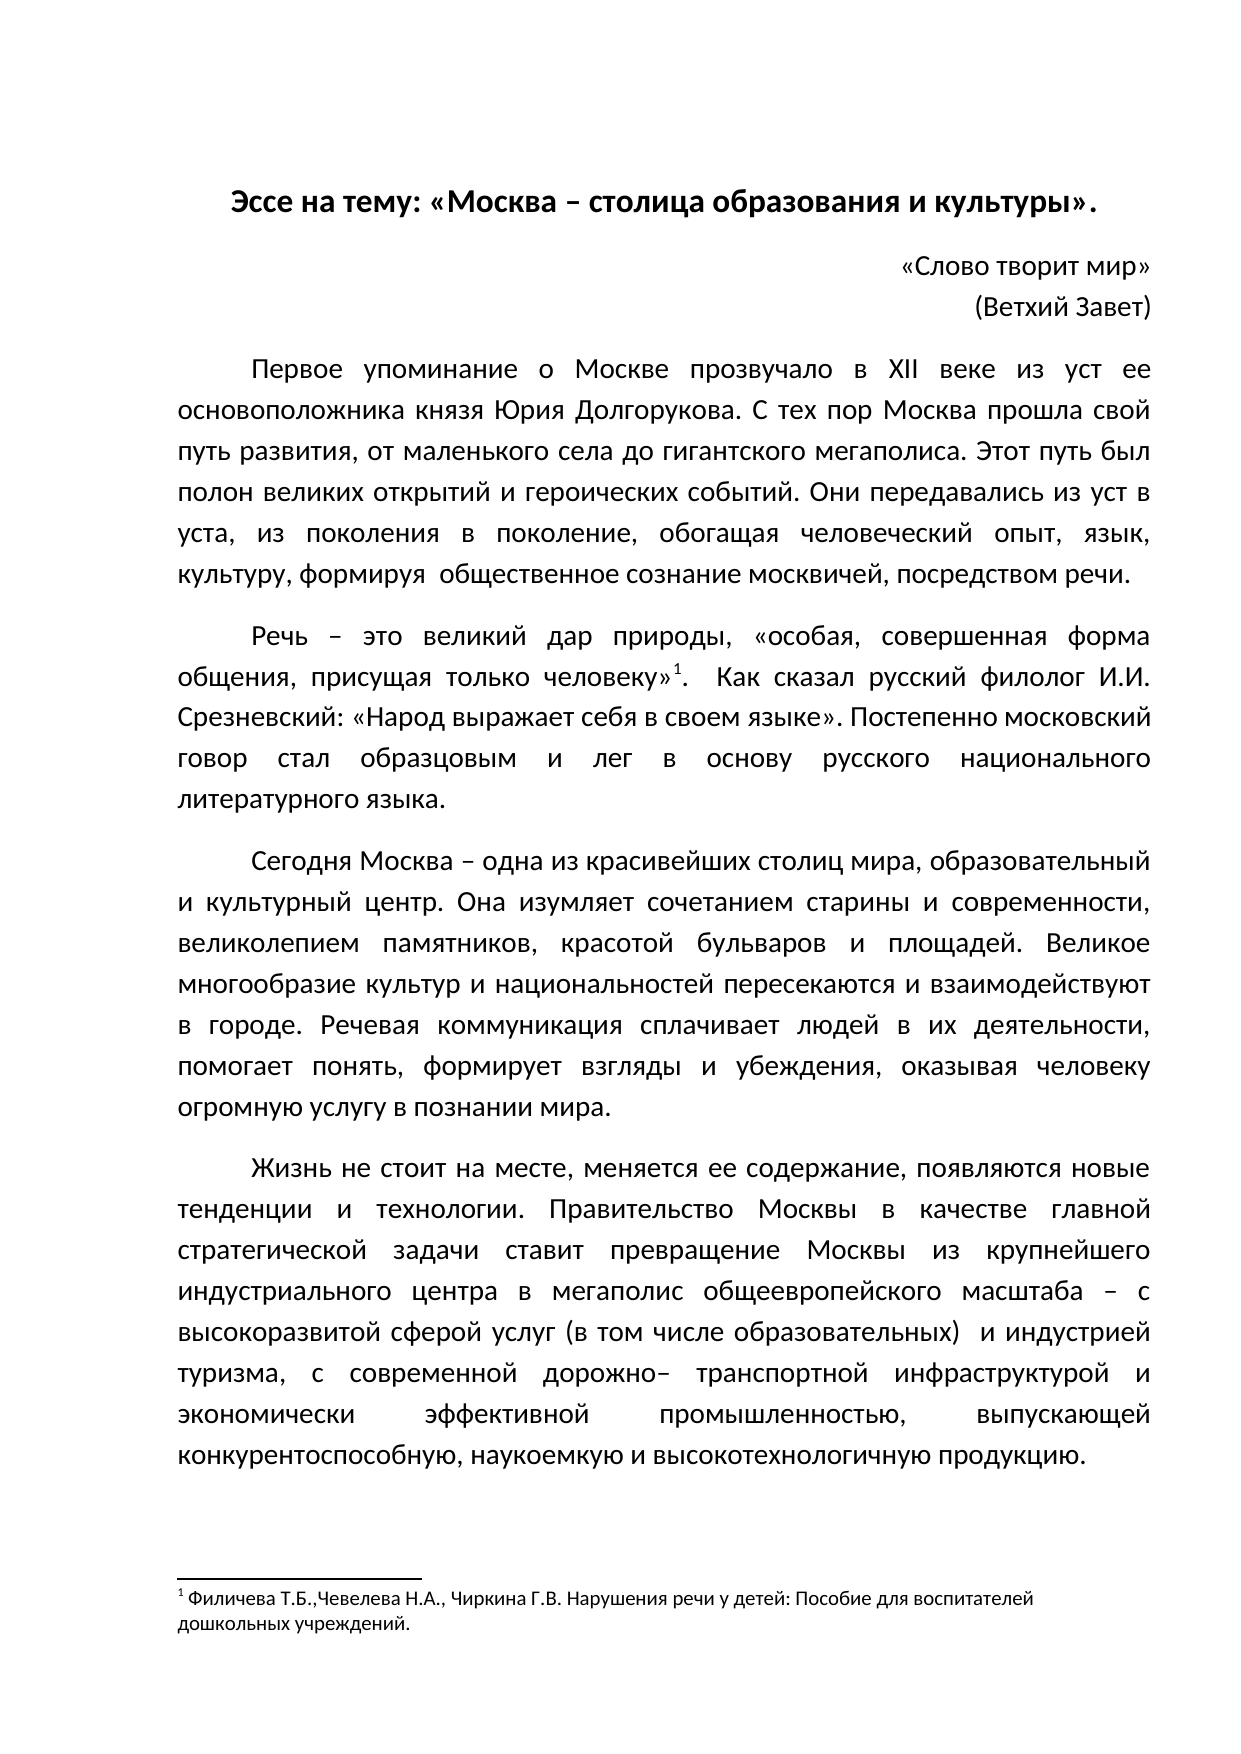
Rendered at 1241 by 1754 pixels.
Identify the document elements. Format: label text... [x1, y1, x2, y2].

text Эссе на тему: «Москва – столица образования и культуры». [177, 180, 1152, 221]
text Первое упоминание о Москве прозвучало в XII веке из уст ее основоположника князя Юрия Долгорукова. С тех пор Москва прошла свой путь развития, от маленького села до гигантского мегаполиса. Этот путь был полон великих открытий и героических событий. Они передавались из уст в уста, из поколения в поколение, обогащая человеческий опыт, язык, культуру, формируя общественное сознание москвичей, посредством речи. [177, 350, 1152, 591]
text Сегодня Москва – одна из красивейших столиц мира, образовательный и культурный центр. Она изумляет сочетанием старины и современности, великолепием памятников, красотой бульваров и площадей. Великое многообразие культур и национальностей пересекаются и взаимодействуют в городе. Речевая коммуникация сплачивает людей в их деятельности, помогает понять, формирует взгляды и убеждения, оказывая человеку огромную услугу в познании мира. [177, 842, 1152, 1123]
text «Слово творит мир» (Ветхий Завет) [177, 247, 1152, 324]
text Жизнь не стоит на месте, меняется ее содержание, появляются новые тенденции и технологии. Правительство Москвы в качестве главной стратегической задачи ставит превращение Москвы из крупнейшего индустриального центра в мегаполис общеевропейского масштаба – с высокоразвитой сферой услуг (в том числе образовательных) и индустрией туризма, с современной дорожно– транспортной инфраструктурой и экономически эффективной промышленностью, выпускающей конкурентоспособную, наукоемкую и высокотехнологичную продукцию. [177, 1149, 1152, 1472]
text Речь – это великий дар природы, «особая, совершенная форма общения, присущая только человеку». Как сказал русский филолог И.И. Срезневский: «Народ выражает себя в своем языке». Постепенно московский говор стал образцовым и лег в основу русского национального литературного языка. [177, 617, 1152, 816]
